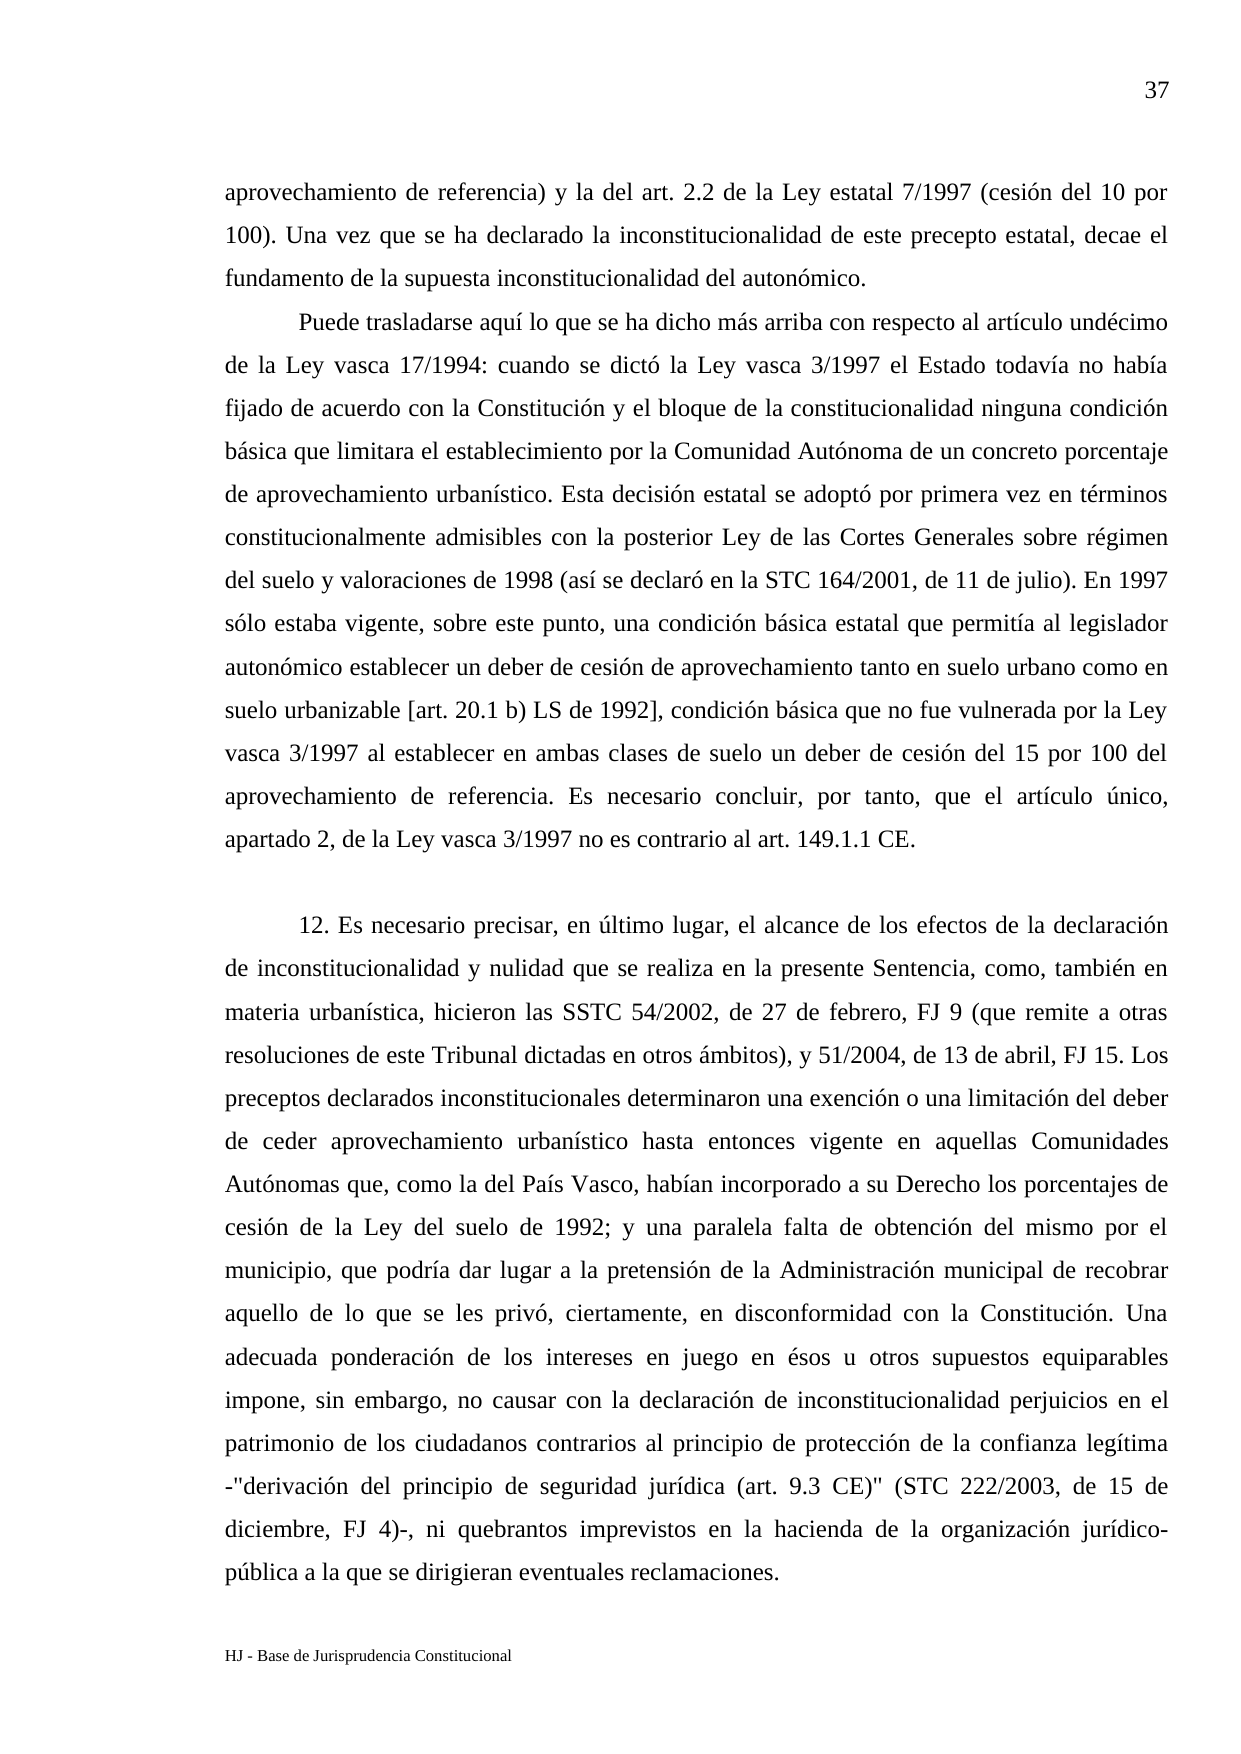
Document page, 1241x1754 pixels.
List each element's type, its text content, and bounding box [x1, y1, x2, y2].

text Puede trasladarse aquí lo que se ha dicho más arriba con respecto al artículo undécimo de la Ley vasca 17/1994: cuando se dictó la Ley vasca 3/1997 el Estado todavía no había fijado de acuerdo con la Constitución y el bloque de la constitucionalidad ninguna condición básica que limitara el establecimiento por la Comunidad Autónoma de un concreto porcentaje de aprovechamiento urbanístico. Esta decisión estatal se adoptó por primera vez en términos constitucionalmente admisibles con la posterior Ley de las Cortes Generales sobre régimen del suelo y valoraciones de 1998 (así se declaró en la STC 164/2001, de 11 de julio). En 1997 sólo estaba vigente, sobre este punto, una condición básica estatal que permitía al legislador autonómico establecer un deber de cesión de aprovechamiento tanto en suelo urbano como en suelo urbanizable [art. 20.1 b) LS de 1992], condición básica que no fue vulnerada por la Ley vasca 3/1997 al establecer en ambas clases de suelo un deber de cesión del 15 por 100 del aprovechamiento de referencia. Es necesario concluir, por tanto, que el artículo único, apartado 2, de la Ley vasca 3/1997 no es contrario al art. 149.1.1 CE. [224, 307, 1169, 853]
text 12. Es necesario precisar, en último lugar, el alcance de los efectos de la declaración de inconstitucionalidad y nulidad que se realiza en la presente Sentencia, como, también en materia urbanística, hicieron las SSTC 54/2002, de 27 de febrero, FJ 9 (que remite a otras resoluciones de este Tribunal dictadas en otros ámbitos), y 51/2004, de 13 de abril, FJ 15. Los preceptos declarados inconstitucionales determinaron una exención o una limitación del deber de ceder aprovechamiento urbanístico hasta entonces vigente en aquellas Comunidades Autónomas que, como la del País Vasco, habían incorporado a su Derecho los porcentajes de cesión de la Ley del suelo de 1992; y una paralela falta de obtención del mismo por el municipio, que podría dar lugar a la pretensión de la Administración municipal de recobrar aquello de lo que se les privó, ciertamente, en disconformidad con la Constitución. Una adecuada ponderación de los intereses en juego en ésos u otros supuestos equiparables impone, sin embargo, no causar con la declaración de inconstitucionalidad perjuicios en el patrimonio de los ciudadanos contrarios al principio de protección de la confianza legítima -"derivación del principio de seguridad jurídica (art. 9.3 CE)" (STC 222/2003, de 15 de diciembre, FJ 4)-, ni quebrantos imprevistos en la hacienda de la organización jurídico-pública a la que se dirigieran eventuales reclamaciones. [224, 910, 1169, 1586]
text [224, 177, 1169, 292]
